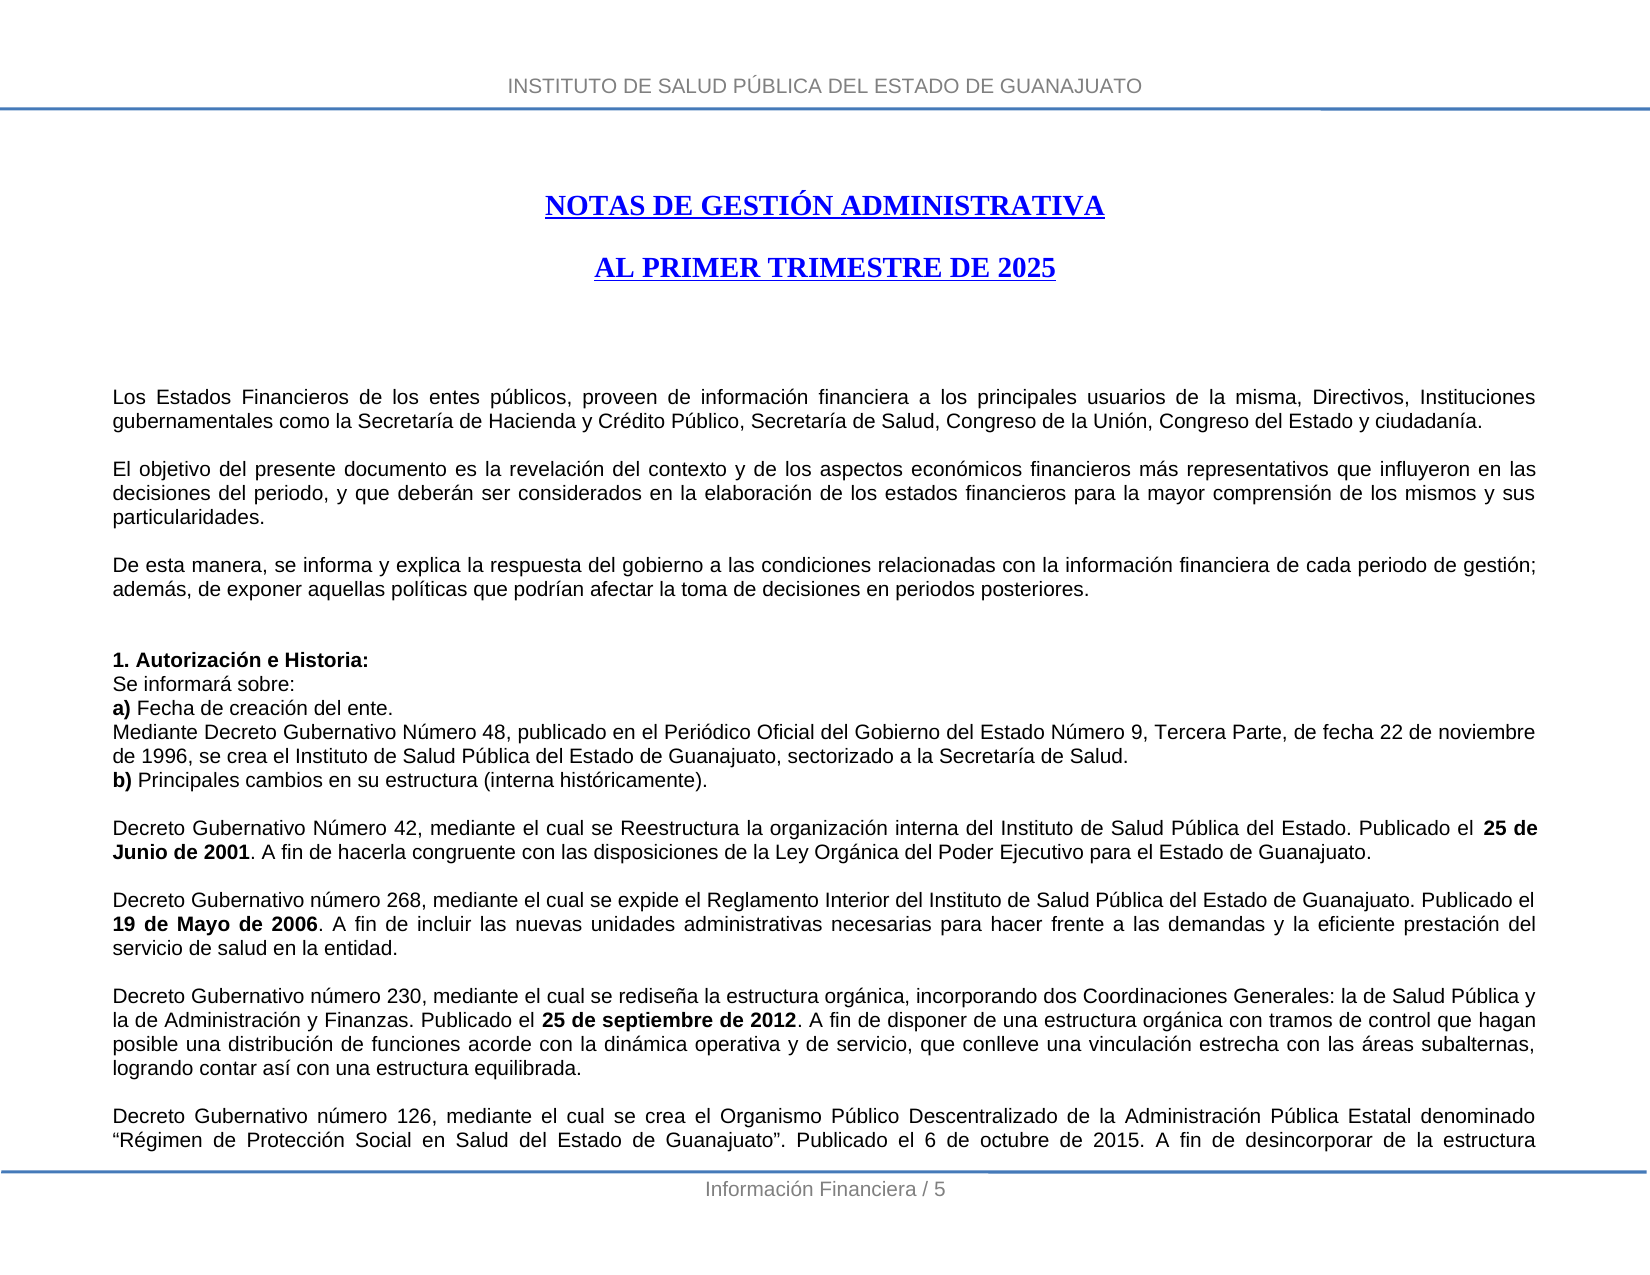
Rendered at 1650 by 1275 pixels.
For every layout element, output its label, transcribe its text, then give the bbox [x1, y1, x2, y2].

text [112, 1103, 1538, 1151]
text b) Principales cambios en su estructura (interna históricamente). [112, 768, 1538, 792]
text 1. Autorización e Historia: [112, 648, 1538, 672]
text Decreto Gubernativo número 230, mediante el cual se rediseña la estructura orgánica, incorporando dos Coordinaciones Generales: la de Salud Pública y la de Administración y Finanzas. Publicado el 25 de septiembre de 2012. A fin de disponer de una estructura orgánica con tramos de control que hagan posible una distribución de funciones acorde con la dinámica operativa y de servicio, que conlleve una vinculación estrecha con las áreas subalternas, logrando contar así con una estructura equilibrada. [112, 984, 1538, 1079]
text Decreto Gubernativo número 268, mediante el cual se expide el Reglamento Interior del Instituto de Salud Pública del Estado de Guanajuato. Publicado el 19 de Mayo de 2006. A fin de incluir las nuevas unidades administrativas necesarias para hacer frente a las demandas y la eficiente prestación del servicio de salud en la entidad. [112, 888, 1538, 960]
text Mediante Decreto Gubernativo Número 48, publicado en el Periódico Oficial del Gobierno del Estado Número 9, Tercera Parte, de fecha 22 de noviembre de 1996, se crea el Instituto de Salud Pública del Estado de Guanajuato, sectorizado a la Secretaría de Salud. [112, 720, 1538, 768]
text AL PRIMER TRIMESTRE DE 2025 [112, 251, 1538, 284]
text Decreto Gubernativo Número 42, mediante el cual se Reestructura la organización interna del Instituto de Salud Pública del Estado. Publicado el 25 de Junio de 2001. A fin de hacerla congruente con las disposiciones de la Ley Orgánica del Poder Ejecutivo para el Estado de Guanajuato. [112, 816, 1538, 864]
text El objetivo del presente documento es la revelación del contexto y de los aspectos económicos financieros más representativos que influyeron en las decisiones del periodo, y que deberán ser considerados en la elaboración de los estados financieros para la mayor comprensión de los mismos y sus particularidades. [112, 457, 1538, 528]
text De esta manera, se informa y explica la respuesta del gobierno a las condiciones relacionadas con la información financiera de cada periodo de gestión; además, de exponer aquellas políticas que podrían afectar la toma de decisiones en periodos posteriores. [112, 552, 1538, 600]
text Se informará sobre: [112, 672, 1538, 696]
text NOTAS DE GESTIÓN ADMINISTRATIVA [112, 188, 1538, 222]
text Los Estados Financieros de los entes públicos, proveen de información financiera a los principales usuarios de la misma, Directivos, Instituciones gubernamentales como la Secretaría de Hacienda y Crédito Público, Secretaría de Salud, Congreso de la Unión, Congreso del Estado y ciudadanía. [112, 385, 1538, 433]
text a) Fecha de creación del ente. [112, 696, 1538, 720]
